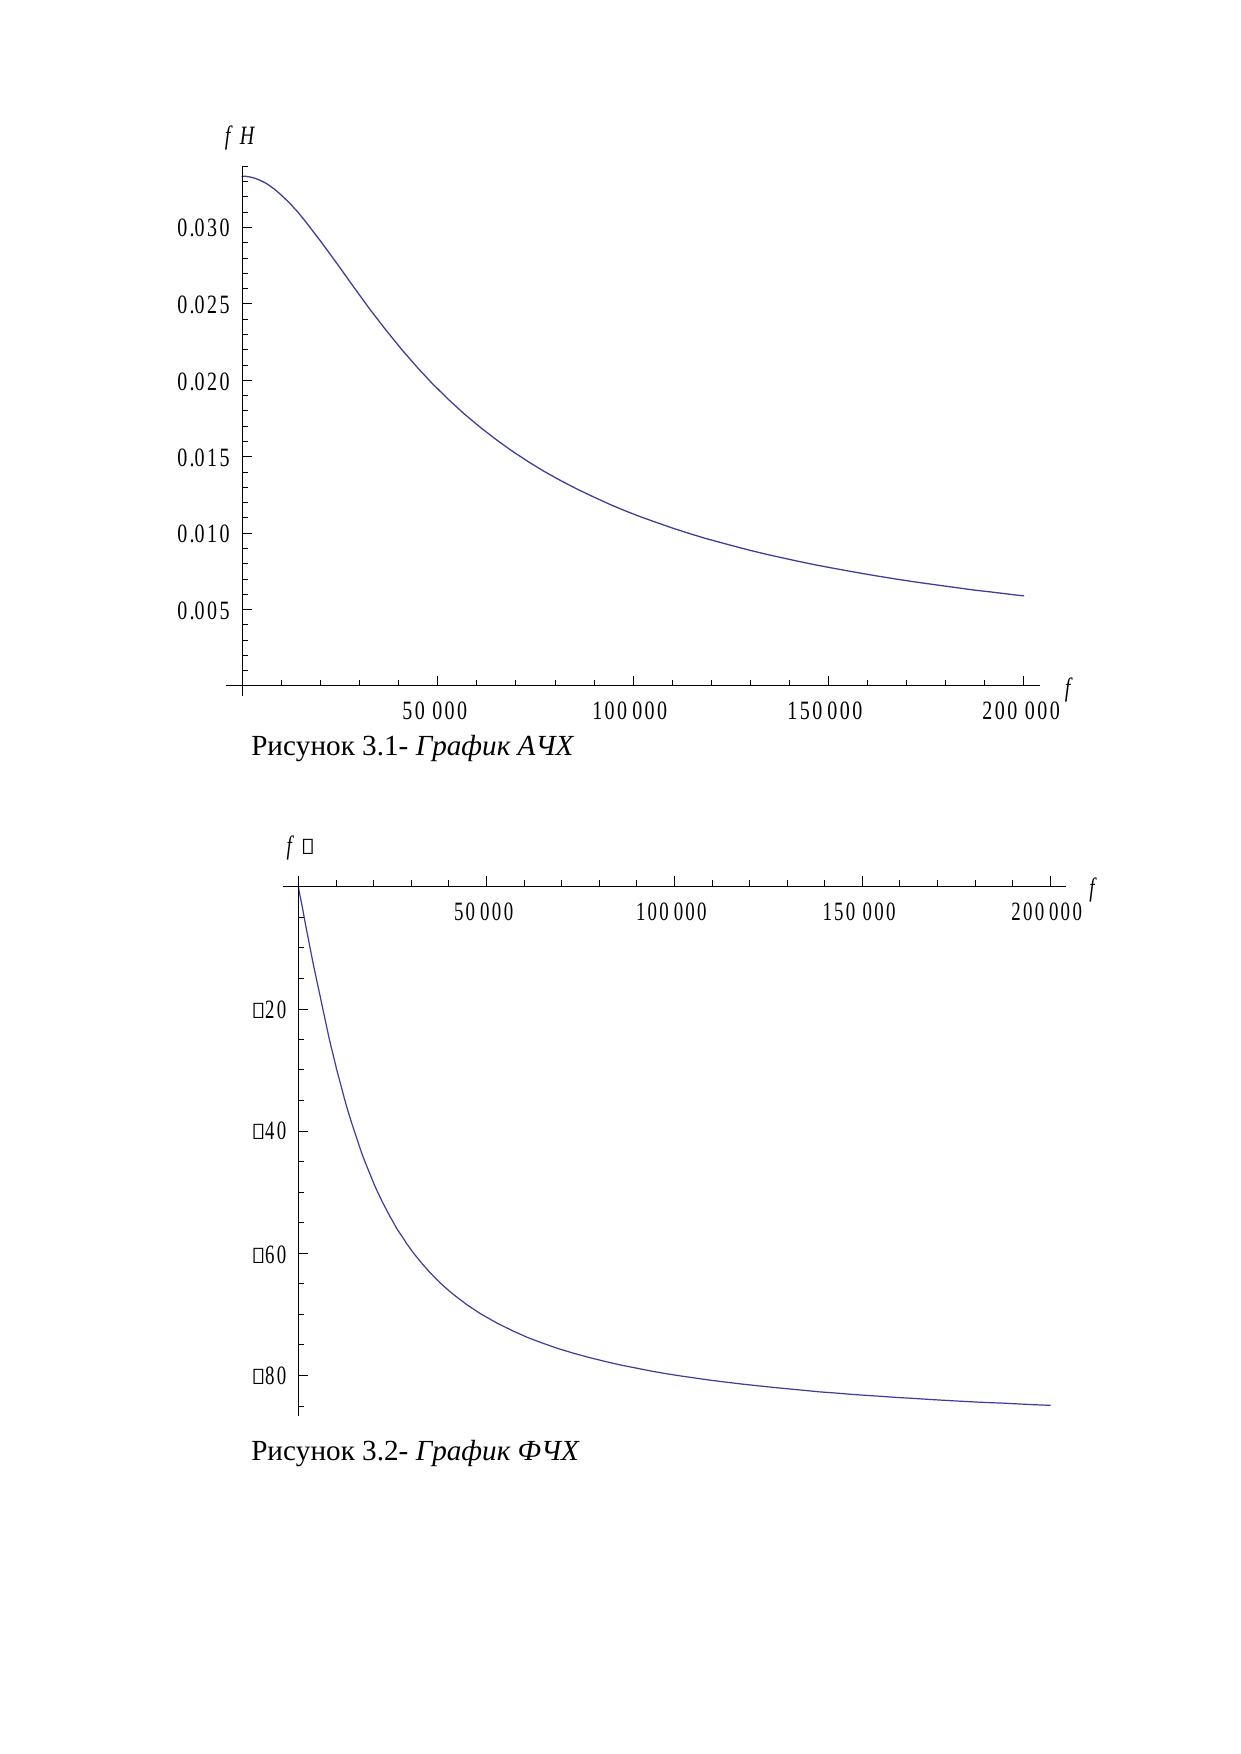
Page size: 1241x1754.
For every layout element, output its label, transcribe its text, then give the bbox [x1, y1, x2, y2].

text Рисунок 3.2- График ФЧХ [177, 1433, 1152, 1467]
text Рисунок 3.1- График АЧХ [177, 728, 1152, 761]
